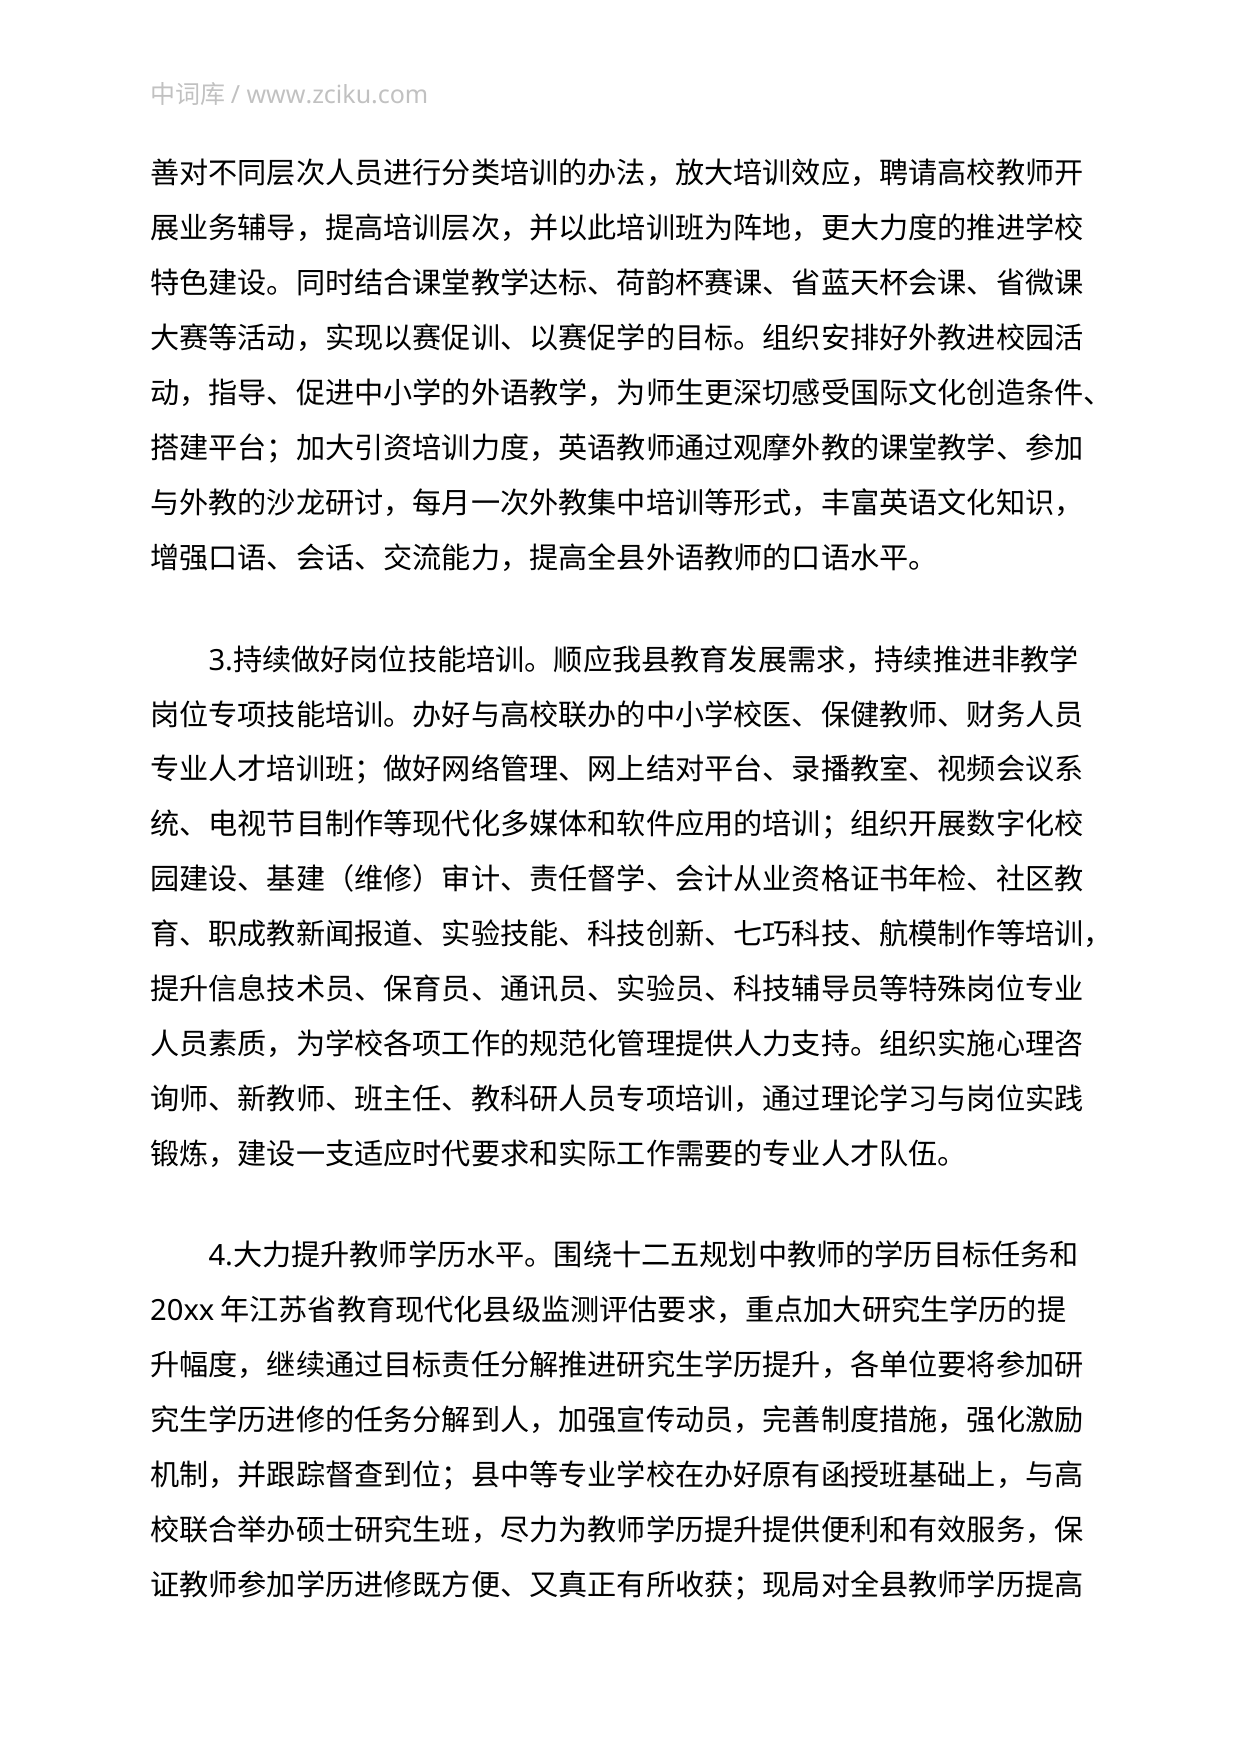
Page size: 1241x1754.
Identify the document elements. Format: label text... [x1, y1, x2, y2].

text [150, 150, 1090, 577]
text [150, 1232, 1090, 1604]
text 3.持续做好岗位技能培训。顺应我县教育发展需求，持续推进非教学岗位专项技能培训。办好与高校联办的中小学校医、保健教师、财务人员专业人才培训班；做好网络管理、网上结对平台、录播教室、视频会议系统、电视节目制作等现代化多媒体和软件应用的培训；组织开展数字化校园建设、基建（维修）审计、责任督学、会计从业资格证书年检、社区教育、职成教新闻报道、实验技能、科技创新、七巧科技、航模制作等培训，提升信息技术员、保育员、通讯员、实验员、科技辅导员等特殊岗位专业人员素质，为学校各项工作的规范化管理提供人力支持。组织实施心理咨询师、新教师、班主任、教科研人员专项培训，通过理论学习与岗位实践锻炼，建设一支适应时代要求和实际工作需要的专业人才队伍。 [150, 636, 1090, 1172]
